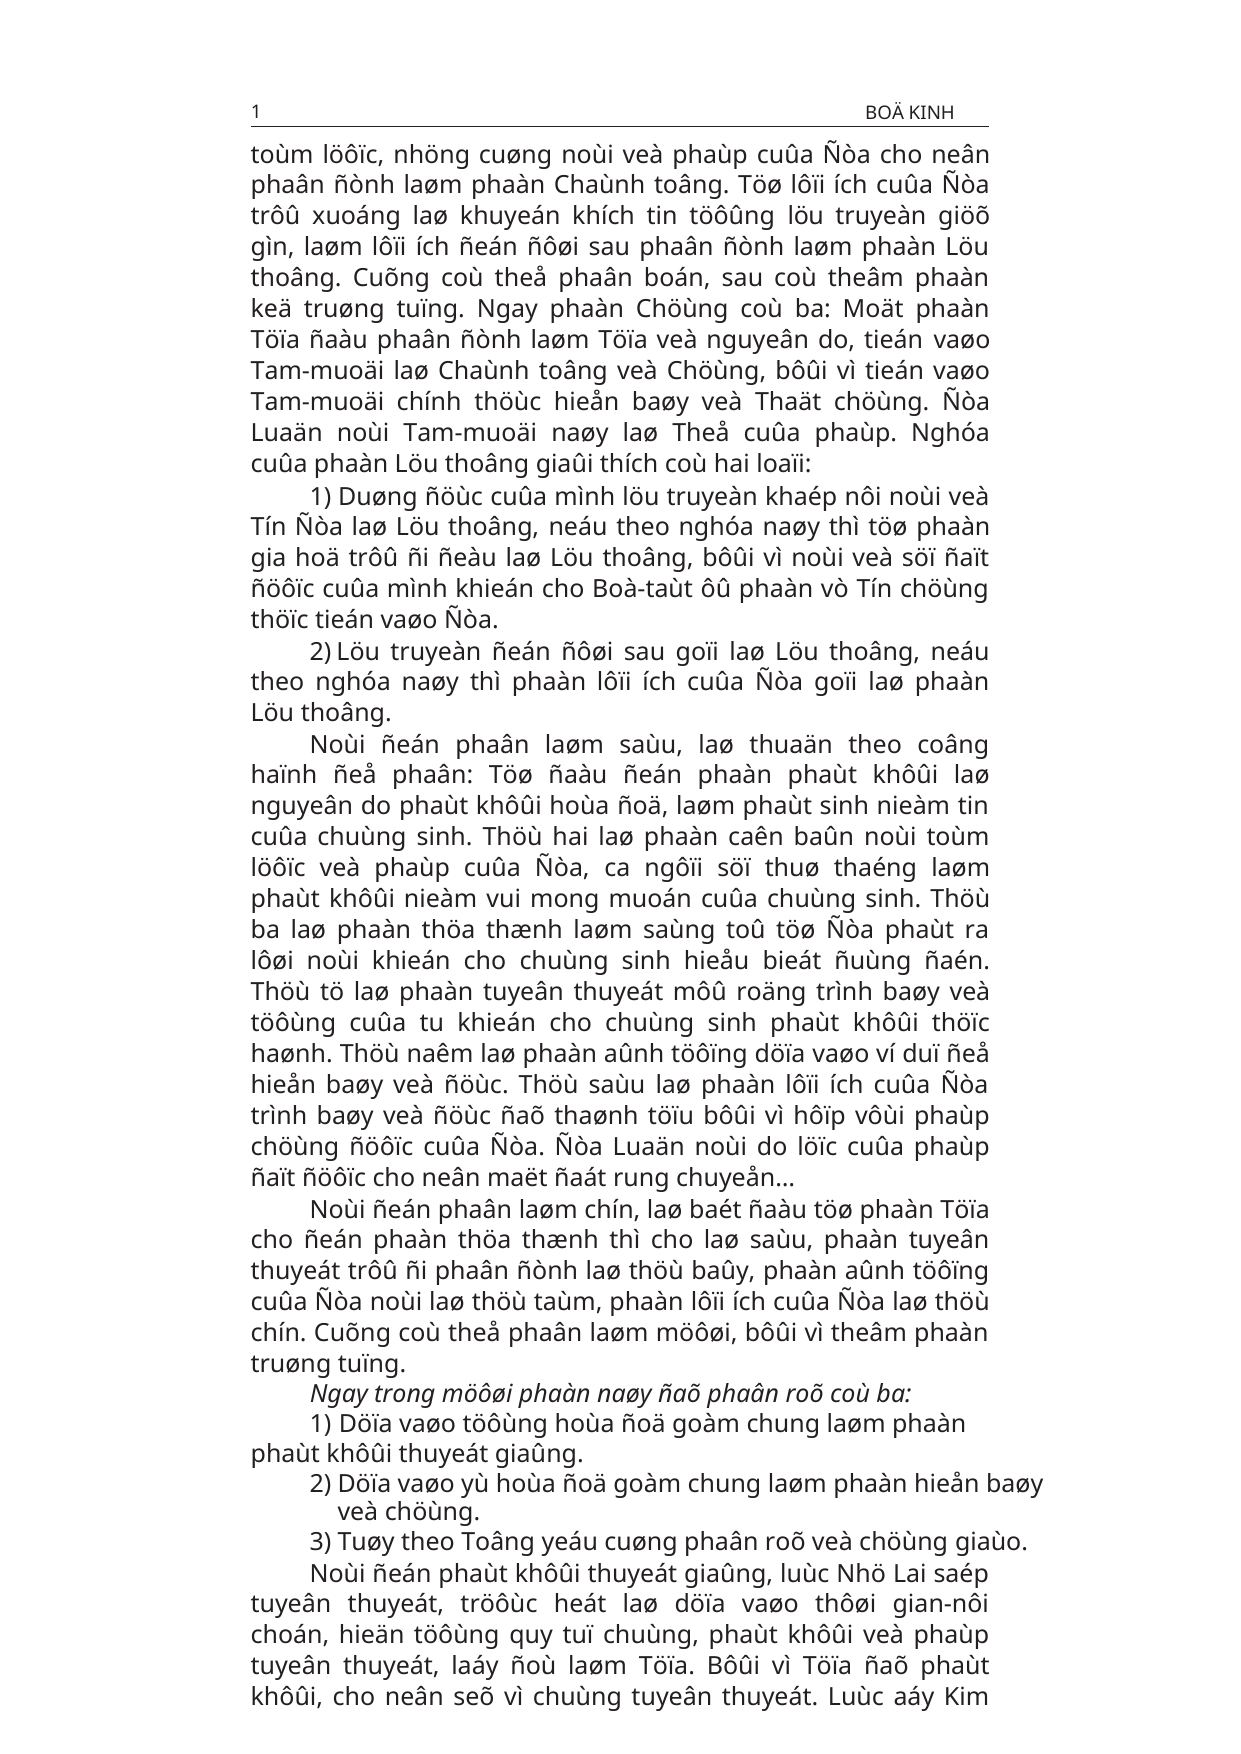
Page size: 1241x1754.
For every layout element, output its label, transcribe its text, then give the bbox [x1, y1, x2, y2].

list Löu truyeàn ñeán ñôøi sau goïi laø Löu thoâng, neáu theo nghóa naøy thì phaàn lôïi ích cuûa Ñòa goïi laø phaàn Löu thoâng. [250, 635, 990, 728]
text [250, 1558, 990, 1713]
text Noùi ñeán phaân laøm saùu, laø thuaän theo coâng haïnh ñeå phaân: Töø ñaàu ñeán phaàn phaùt khôûi laø nguyeân do phaùt khôûi hoùa ñoä, laøm phaùt sinh nieàm tin cuûa chuùng sinh. Thöù hai laø phaàn caên baûn noùi toùm löôïc veà phaùp cuûa Ñòa, ca ngôïi söï thuø thaéng laøm phaùt khôûi nieàm vui mong muoán cuûa chuùng sinh. Thöù ba laø phaàn thöa thænh laøm saùng toû töø Ñòa phaùt ra lôøi noùi khieán cho chuùng sinh hieåu bieát ñuùng ñaén. Thöù tö laø phaàn tuyeân thuyeát môû roäng trình baøy veà töôùng cuûa tu khieán cho chuùng sinh phaùt khôûi thöïc haønh. Thöù naêm laø phaàn aûnh töôïng döïa vaøo ví duï ñeå hieån baøy veà ñöùc. Thöù saùu laø phaàn lôïi ích cuûa Ñòa trình baøy veà ñöùc ñaõ thaønh töïu bôûi vì hôïp vôùi phaùp chöùng ñöôïc cuûa Ñòa. Ñòa Luaän noùi do löïc cuûa phaùp ñaït ñöôïc cho neân maët ñaát rung chuyeån… [250, 728, 990, 1194]
list Döïa vaøo yù hoùa ñoä goàm chung laøm phaàn hieån baøy veà chöùng. [309, 1470, 1065, 1526]
text toùm löôïc, nhöng cuøng noùi veà phaùp cuûa Ñòa cho neân phaân ñònh laøm phaàn Chaùnh toâng. Töø lôïi ích cuûa Ñòa trôû xuoáng laø khuyeán khích tin töôûng löu truyeàn giöõ gìn, laøm lôïi ích ñeán ñôøi sau phaân ñònh laøm phaàn Löu thoâng. Cuõng coù theå phaân boán, sau coù theâm phaàn keä truøng tuïng. Ngay phaàn Chöùng coù ba: Moät phaàn Töïa ñaàu phaân ñònh laøm Töïa veà nguyeân do, tieán vaøo Tam-muoäi laø Chaùnh toâng veà Chöùng, bôûi vì tieán vaøo Tam-muoäi chính thöùc hieån baøy veà Thaät chöùng. Ñòa Luaän noùi Tam-muoäi naøy laø Theå cuûa phaùp. Nghóa cuûa phaàn Löu thoâng giaûi thích coù hai loaïi: [250, 139, 990, 480]
list Döïa vaøo töôùng hoùa ñoä goàm chung laøm phaàn phaùt khôûi thuyeát giaûng. [250, 1408, 990, 1470]
text Noùi ñeán phaân laøm chín, laø baét ñaàu töø phaàn Töïa cho ñeán phaàn thöa thænh thì cho laø saùu, phaàn tuyeân thuyeát trôû ñi phaân ñònh laø thöù baûy, phaàn aûnh töôïng cuûa Ñòa noùi laø thöù taùm, phaàn lôïi ích cuûa Ñòa laø thöù chín. Cuõng coù theå phaân laøm möôøi, bôûi vì theâm phaàn truøng tuïng. [250, 1194, 990, 1380]
list Duøng ñöùc cuûa mình löu truyeàn khaép nôi noùi veà Tín Ñòa laø Löu thoâng, neáu theo nghóa naøy thì töø phaàn gia hoä trôû ñi ñeàu laø Löu thoâng, bôûi vì noùi veà söï ñaït ñöôïc cuûa mình khieán cho Boà-taùt ôû phaàn vò Tín chöùng thöïc tieán vaøo Ñòa. [250, 480, 990, 635]
list Tuøy theo Toâng yeáu cuøng phaân roõ veà chöùng giaùo. [309, 1526, 1065, 1556]
text Ngay trong möôøi phaàn naøy ñaõ phaân roõ coù ba: [309, 1380, 1065, 1408]
